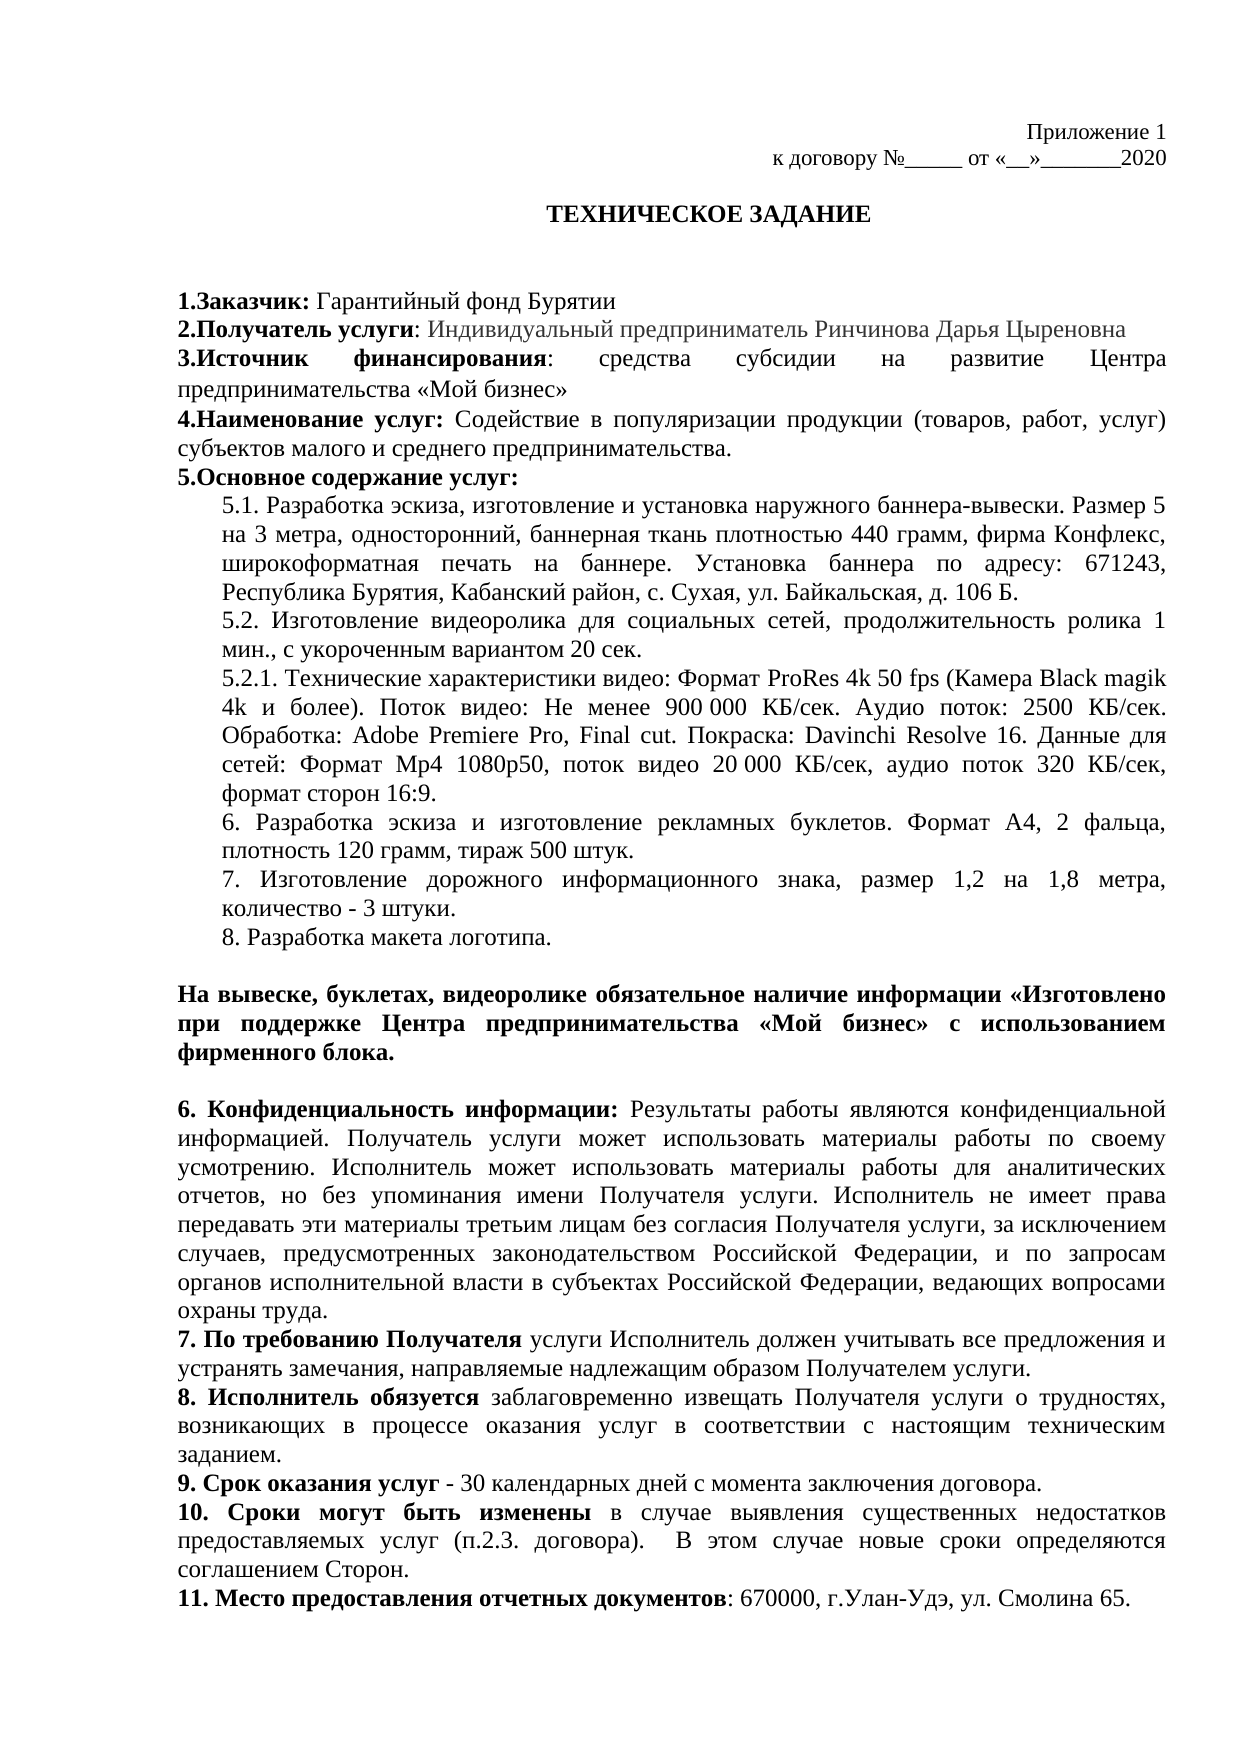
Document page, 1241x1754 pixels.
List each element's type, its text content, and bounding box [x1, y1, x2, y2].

text 8. Исполнитель обязуется заблаговременно извещать Получателя услуги о трудностях, возникающих в процессе оказания услуг в соответствии с настоящим техническим заданием. [177, 1382, 1167, 1468]
text На вывеске, буклетах, видеоролике обязательное наличие информации «Изготовлено при поддержке Центра предпринимательства «Мой бизнес» с использованием фирменного блока. [177, 979, 1167, 1065]
text 3.Источник финансирования: средства субсидии на развитие Центра предпринимательства «Мой бизнес» [177, 343, 1167, 402]
text 5.2. Изготовление видеоролика для социальных сетей, продолжительность ролика 1 мин., с укороченным вариантом 20 сек. [222, 605, 1167, 663]
text 11. Место предоставления отчетных документов: 670000, г.Улан-Удэ, ул. Смолина 65. [177, 1583, 1167, 1612]
text Приложение 1 [177, 118, 1167, 144]
text 6. Разработка эскиза и изготовление рекламных буклетов. Формат А4, 2 фальца, плотность 120 грамм, тираж 500 штук. [222, 807, 1167, 864]
text 8. Разработка макета логотипа. [222, 922, 1167, 950]
text 4.Наименование услуг: Содействие в популяризации продукции (товаров, работ, услуг) субъектов малого и среднего предпринимательства. [177, 404, 1167, 462]
text 5.2.1. Технические характеристики видео: Формат ProRes 4k 50 fps (Камера Black magik 4k и более). Поток видео: Не менее 900 000 КБ/сек. Аудио поток: 2500 КБ/сек. Обработка: Adobe Premiere Pro, Final cut. Покраска: Davinchi Resolve 16. Данные для сетей: Формат Mp4 1080p50, поток видео 20 000 КБ/сек, аудио поток 320 КБ/сек, формат сторон 16:9. [222, 663, 1167, 807]
text 5.1. Разработка эскиза, изготовление и установка наружного баннера-вывески. Размер 5 на 3 метра, односторонний, баннерная ткань плотностью 440 грамм, фирма Конфлекс, широкоформатная печать на баннере. Установка баннера по адресу: 671243, Республика Бурятия, Кабанский район, с. Сухая, ул. Байкальская, д. 106 Б. [222, 490, 1167, 605]
text 6. Конфиденциальность информации: Результаты работы являются конфиденциальной информацией. Получатель услуги может использовать материалы работы по своему усмотрению. Исполнитель может использовать материалы работы для аналитических отчетов, но без упоминания имени Получателя услуги. Исполнитель не имеет права передавать эти материалы третьим лицам без согласия Получателя услуги, за исключением случаев, предусмотренных законодательством Российской Федерации, и по запросам органов исполнительной власти в субъектах Российской Федерации, ведающих вопросами охраны труда. [177, 1094, 1167, 1324]
text ТЕХНИЧЕСКОЕ ЗАДАНИЕ [177, 199, 1167, 228]
list 1.Заказчик: Гарантийный фонд Бурятии [177, 286, 1167, 314]
text 5.Основное содержание услуг: [177, 462, 1167, 490]
text 9. Срок оказания услуг - 30 календарных дней с момента заключения договора. [177, 1468, 1167, 1497]
text 10. Сроки могут быть изменены в случае выявления существенных недостатков предоставляемых услуг (п.2.3. договора). В этом случае новые сроки определяются соглашением Сторон. [177, 1497, 1167, 1583]
text 2.Получатель услуги: Индивидуальный предприниматель Ринчинова Дарья Цыреновна [177, 314, 1167, 343]
text к договору №_____ от «__»_______2020 [177, 144, 1167, 171]
text 7. По требованию Получателя услуги Исполнитель должен учитывать все предложения и устранять замечания, направляемые надлежащим образом Получателем услуги. [177, 1324, 1167, 1382]
text 7. Изготовление дорожного информационного знака, размер 1,2 на 1,8 метра, количество - 3 штуки. [222, 864, 1167, 922]
